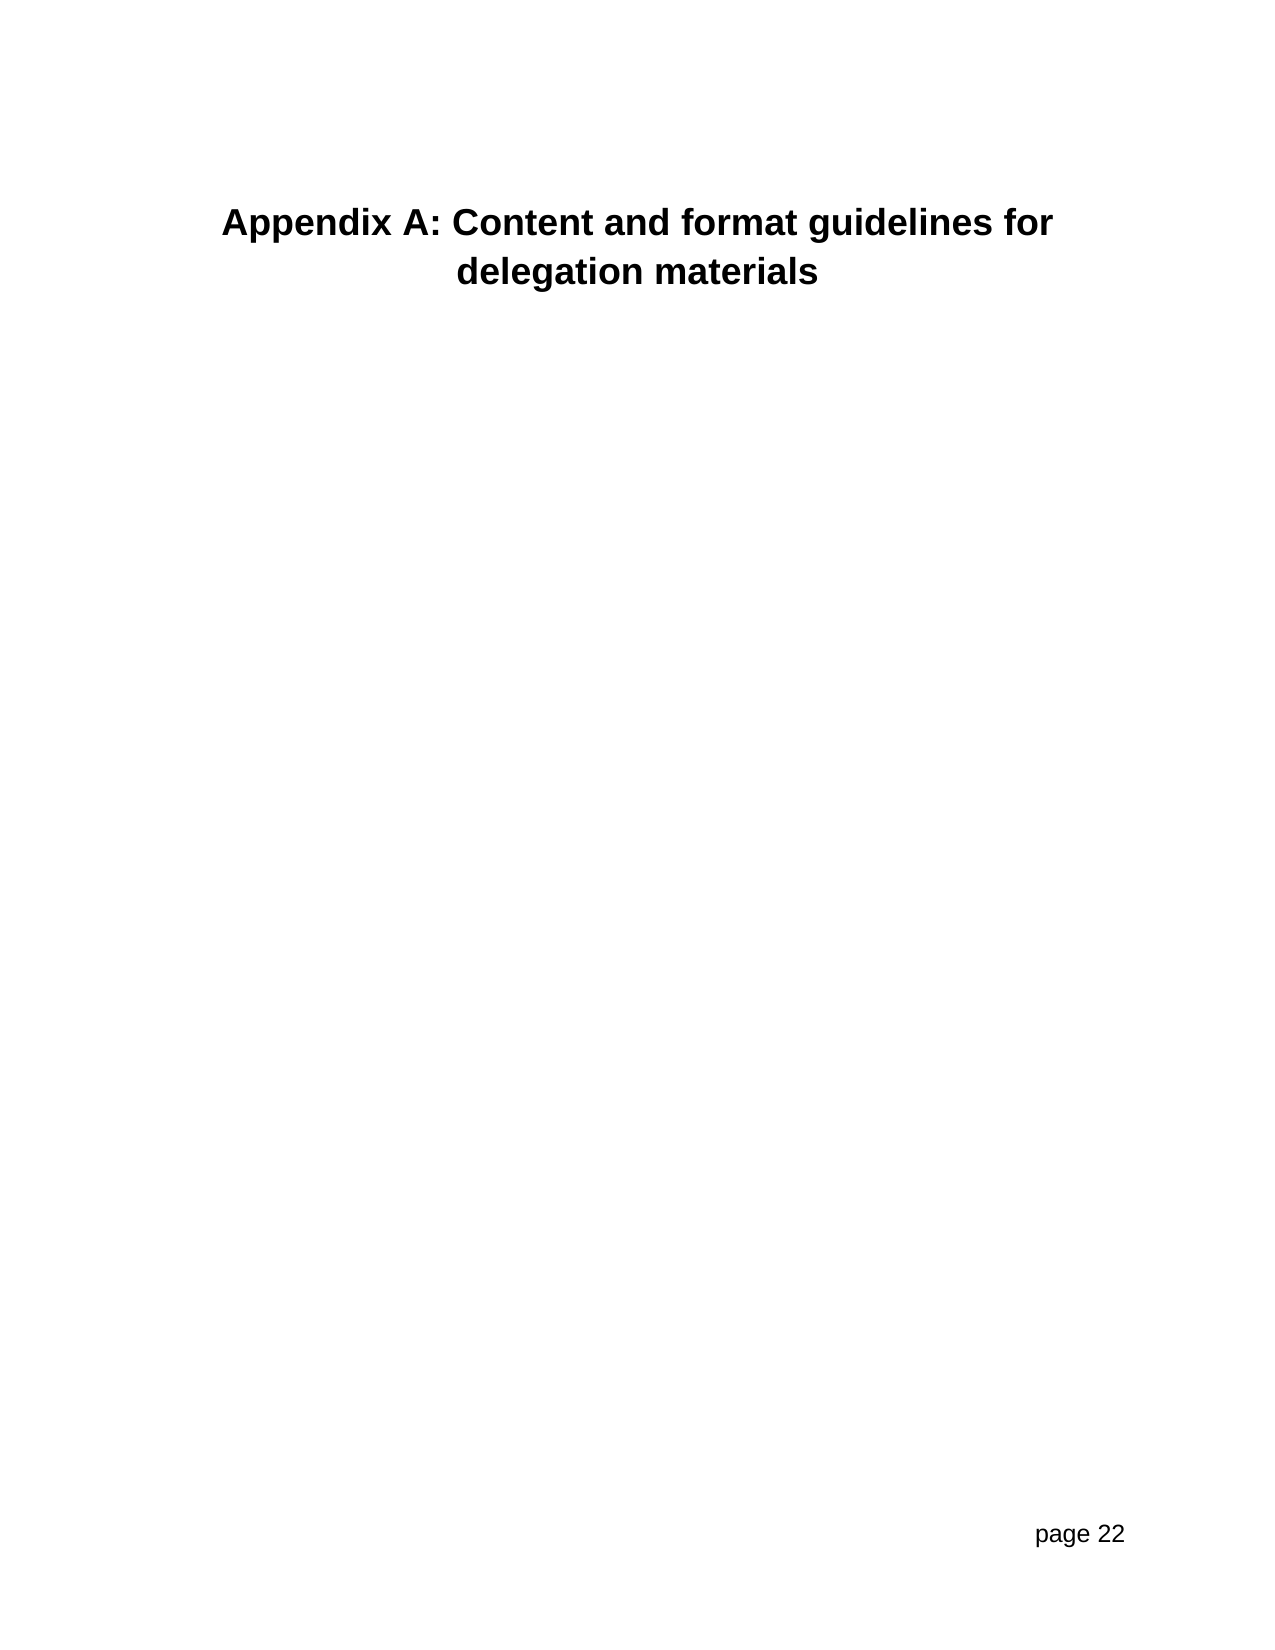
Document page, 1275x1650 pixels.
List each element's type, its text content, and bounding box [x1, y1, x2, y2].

subtitle Appendix A: Content and format guidelines for delegation materials [150, 200, 1125, 293]
